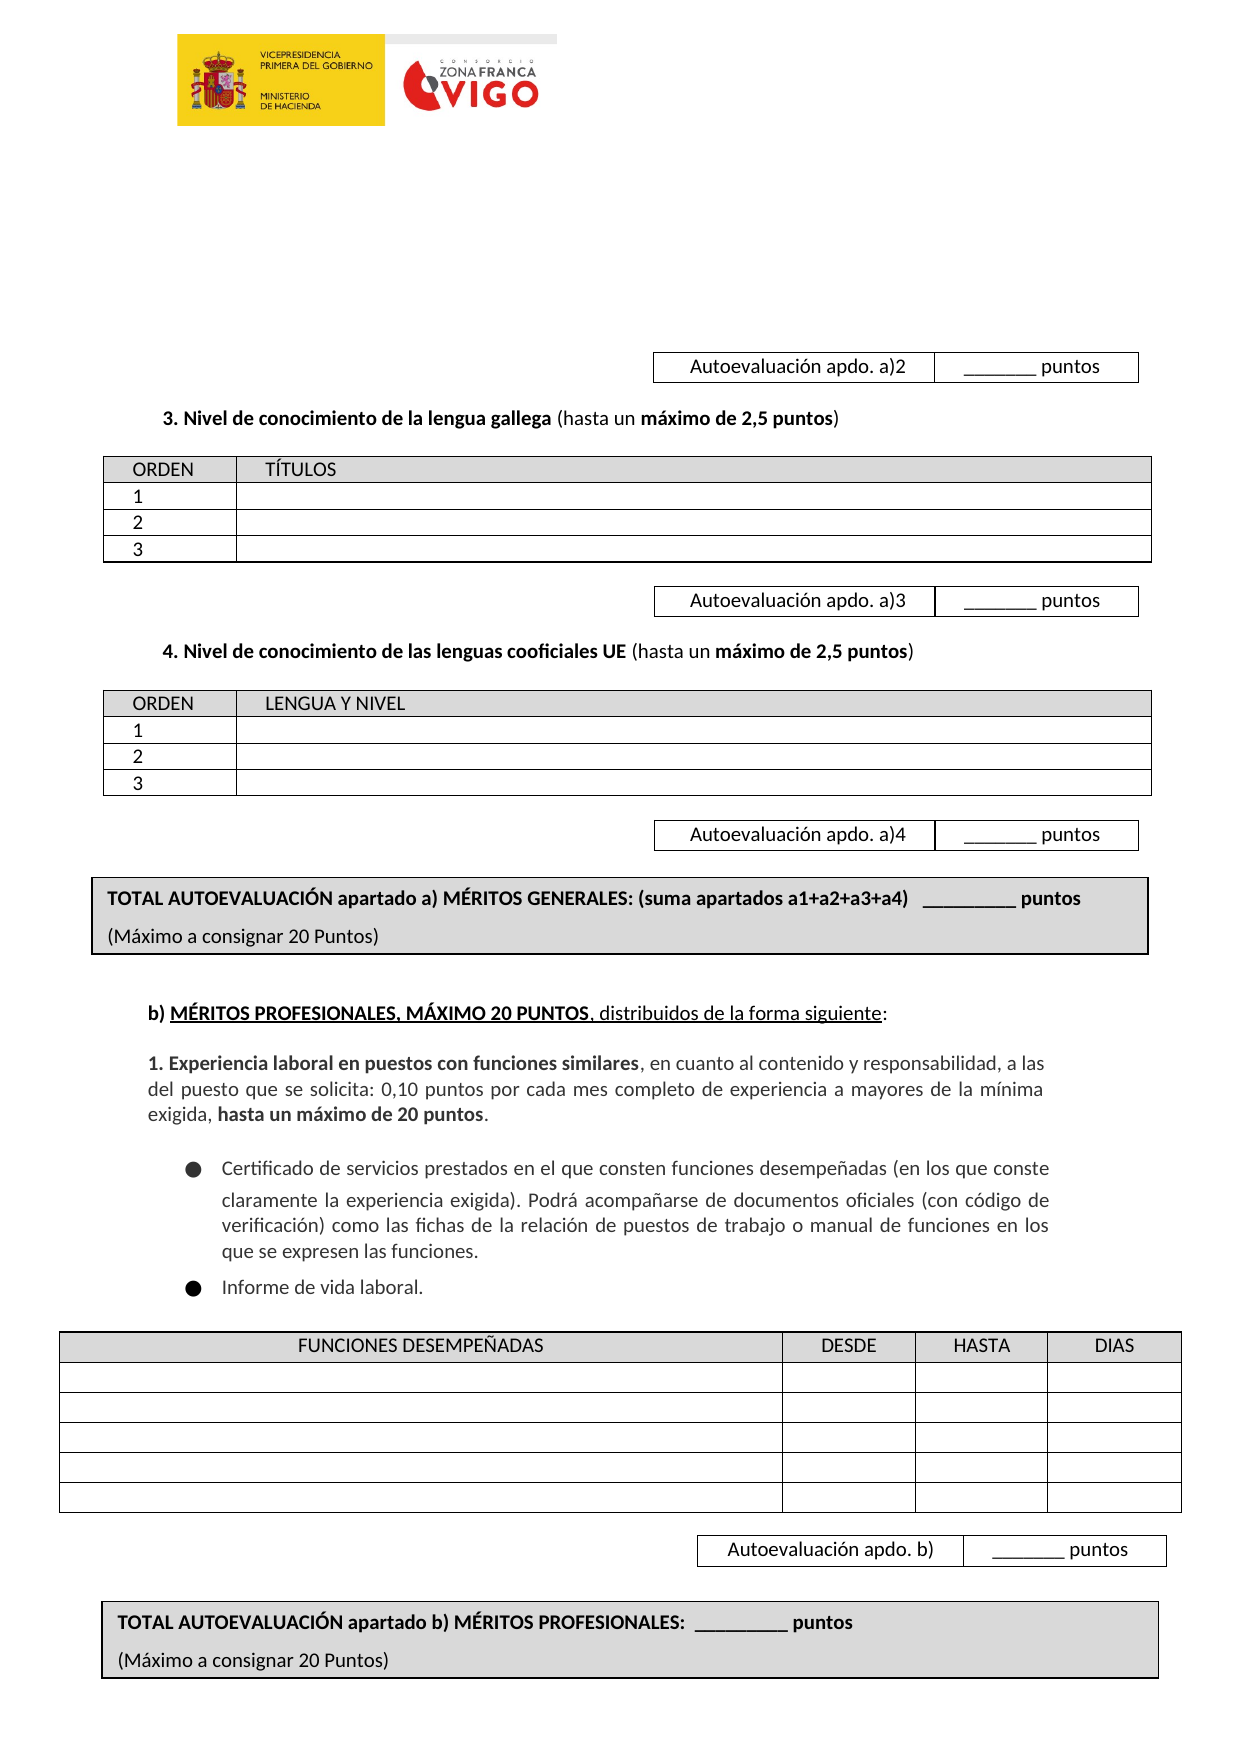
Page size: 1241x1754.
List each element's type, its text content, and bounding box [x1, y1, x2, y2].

table_header DIAS [1048, 1333, 1181, 1362]
table_header Autoevaluación apdo. a)3 [655, 587, 934, 616]
table_cell [1048, 1393, 1181, 1422]
table_cell 1 [104, 717, 236, 742]
table_cell 2 [104, 744, 236, 769]
table_cell [237, 536, 1151, 561]
table_cell [916, 1483, 1047, 1512]
table_cell [237, 770, 1151, 795]
table_header FUNCIONES DESEMPEÑADAS [60, 1333, 782, 1362]
text b) MÉRITOS PROFESIONALES, MÁXIMO 20 PUNTOS, distribuidos de la forma siguiente: [148, 1000, 1045, 1025]
table_header Autoevaluación apdo. b) [698, 1536, 963, 1566]
table_cell 2 [104, 510, 236, 535]
list Informe de vida laboral. [184, 1263, 1045, 1306]
table_cell [1048, 1453, 1181, 1482]
table_cell 3 [104, 536, 236, 561]
table_cell [60, 1393, 782, 1422]
table_header TÍTULOS [237, 457, 1151, 482]
table_header DESDE [783, 1333, 915, 1362]
table_cell 3 [104, 770, 236, 795]
table_cell [916, 1423, 1047, 1452]
table_header Autoevaluación apdo. a)2 [654, 353, 934, 382]
table_cell [60, 1483, 782, 1512]
table_header LENGUA Y NIVEL [237, 691, 1151, 716]
table_cell [783, 1453, 915, 1482]
table_cell [783, 1483, 915, 1512]
table_cell [783, 1363, 915, 1392]
table_header ORDEN [104, 457, 236, 482]
table_cell [916, 1363, 1047, 1392]
list Certificado de servicios prestados en el que consten funciones desempeñadas (en los que conste claramente la experiencia exigida). Podrá acompañarse de documentos oficiales (con código de verificación) como las fichas de la relación de puestos de trabajo o manual de funciones en los que se expresen las funciones. [184, 1144, 1051, 1263]
table_cell [237, 744, 1151, 769]
table_cell [237, 483, 1151, 508]
table_cell [60, 1363, 782, 1392]
table_cell [783, 1393, 915, 1422]
table_cell [1048, 1423, 1181, 1452]
table_cell [237, 510, 1151, 535]
table_header _______ puntos [936, 821, 1138, 850]
table_cell [783, 1423, 915, 1452]
table_cell [237, 717, 1151, 742]
table_cell [1048, 1483, 1181, 1512]
table_cell [60, 1453, 782, 1482]
table_header Autoevaluación apdo. a)4 [655, 821, 934, 850]
table_cell [1048, 1363, 1181, 1392]
table_header _______ puntos [935, 353, 1138, 382]
text 4. Nivel de conocimiento de las lenguas cooficiales UE (hasta un máximo de 2,5 puntos) [162, 639, 1045, 664]
picture [177, 34, 557, 126]
table_cell [916, 1453, 1047, 1482]
text 3. Nivel de conocimiento de la lengua gallega (hasta un máximo de 2,5 puntos) [162, 405, 1045, 430]
table_header ORDEN [104, 691, 236, 716]
table_header _______ puntos [964, 1536, 1166, 1566]
text 1. Experiencia laboral en puestos con funciones similares, en cuanto al contenido y responsabilidad, a las del puesto que se solicita: 0,10 puntos por cada mes completo de experiencia a mayores de la mínima exigida, hasta un máximo de 20 puntos. [148, 1051, 1045, 1127]
table_cell [60, 1423, 782, 1452]
table_cell 1 [104, 483, 236, 508]
table_cell [916, 1393, 1047, 1422]
table_header _______ puntos [936, 587, 1138, 616]
table_header HASTA [916, 1333, 1047, 1362]
